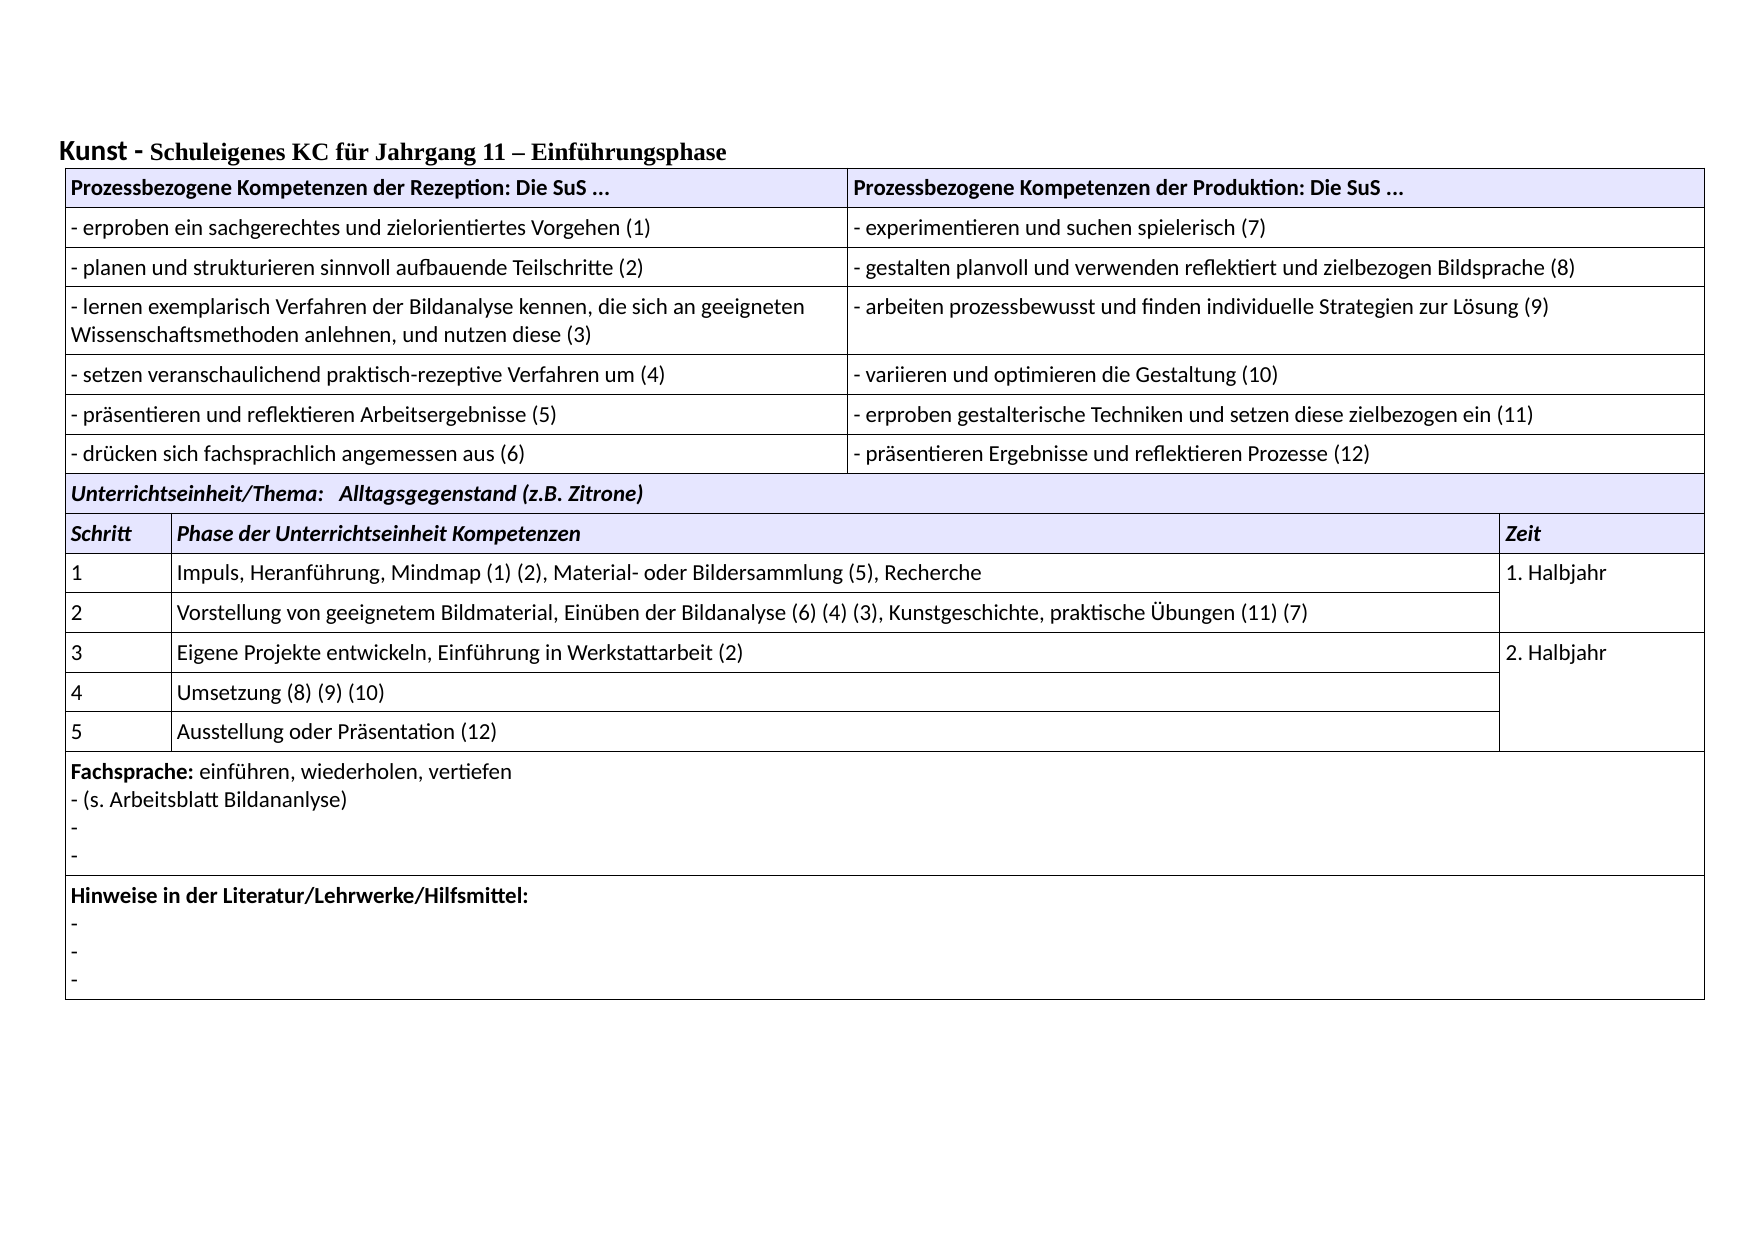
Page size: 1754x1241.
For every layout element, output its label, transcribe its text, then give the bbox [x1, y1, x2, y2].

table_cell 1. Halbjahr [1500, 554, 1704, 632]
table_cell Schritt [66, 514, 171, 553]
table_cell Phase der Unterrichtseinheit Kompetenzen [172, 514, 1499, 553]
table_cell - planen und strukturieren sinnvoll aufbauende Teilschritte (2) [66, 248, 847, 286]
table_cell 1 [66, 554, 171, 592]
table_cell - präsentieren und reflektieren Arbeitsergebnisse (5) [66, 395, 847, 433]
table_cell Umsetzung (8) (9) (10) [172, 673, 1499, 711]
table_cell Unterrichtseinheit/Thema: Alltagsgegenstand (z.B. Zitrone) [66, 474, 1704, 513]
table_cell - drücken sich fachsprachlich angemessen aus (6) [66, 435, 847, 473]
table_cell Fachsprache: einführen, wiederholen, vertiefen - (s. Arbeitsblatt Bildananlyse) - - [66, 752, 1704, 875]
table_cell Eigene Projekte entwickeln, Einführung in Werkstattarbeit (2) [172, 633, 1499, 672]
table_cell - arbeiten prozessbewusst und finden individuelle Strategien zur Lösung (9) [848, 287, 1704, 354]
table_cell - variieren und optimieren die Gestaltung (10) [848, 355, 1704, 394]
text Kunst - Schuleigenes KC für Jahrgang 11 – Einführungsphase [59, 132, 1695, 167]
table_cell Ausstellung oder Präsentation (12) [172, 712, 1499, 751]
table_cell - erproben ein sachgerechtes und zielorientiertes Vorgehen (1) [66, 208, 847, 247]
table_header Prozessbezogene Kompetenzen der Produktion: Die SuS ... [848, 169, 1704, 207]
table_header Prozessbezogene Kompetenzen der Rezeption: Die SuS ... [66, 169, 847, 207]
table_cell 5 [66, 712, 171, 751]
table_cell Vorstellung von geeignetem Bildmaterial, Einüben der Bildanalyse (6) (4) (3), Kunstgeschichte, praktische Übungen (11) (7) [172, 593, 1499, 632]
table_cell - experimentieren und suchen spielerisch (7) [848, 208, 1704, 247]
table_cell Zeit [1500, 514, 1704, 553]
table_cell 4 [66, 673, 171, 711]
table_cell 2 [66, 593, 171, 632]
table_cell - präsentieren Ergebnisse und reflektieren Prozesse (12) [848, 435, 1704, 473]
table_cell - erproben gestalterische Techniken und setzen diese zielbezogen ein (11) [848, 395, 1704, 433]
table_cell 2. Halbjahr [1500, 633, 1704, 751]
table_cell - gestalten planvoll und verwenden reflektiert und zielbezogen Bildsprache (8) [848, 248, 1704, 286]
table_cell Hinweise in der Literatur/Lehrwerke/Hilfsmittel: - - - [66, 876, 1704, 998]
table_cell 3 [66, 633, 171, 672]
table_cell Impuls, Heranführung, Mindmap (1) (2), Material- oder Bildersammlung (5), Recherche [172, 554, 1499, 592]
table_cell - lernen exemplarisch Verfahren der Bildanalyse kennen, die sich an geeigneten Wissenschaftsmethoden anlehnen, und nutzen diese (3) [66, 287, 847, 354]
table_cell - setzen veranschaulichend praktisch-rezeptive Verfahren um (4) [66, 355, 847, 394]
